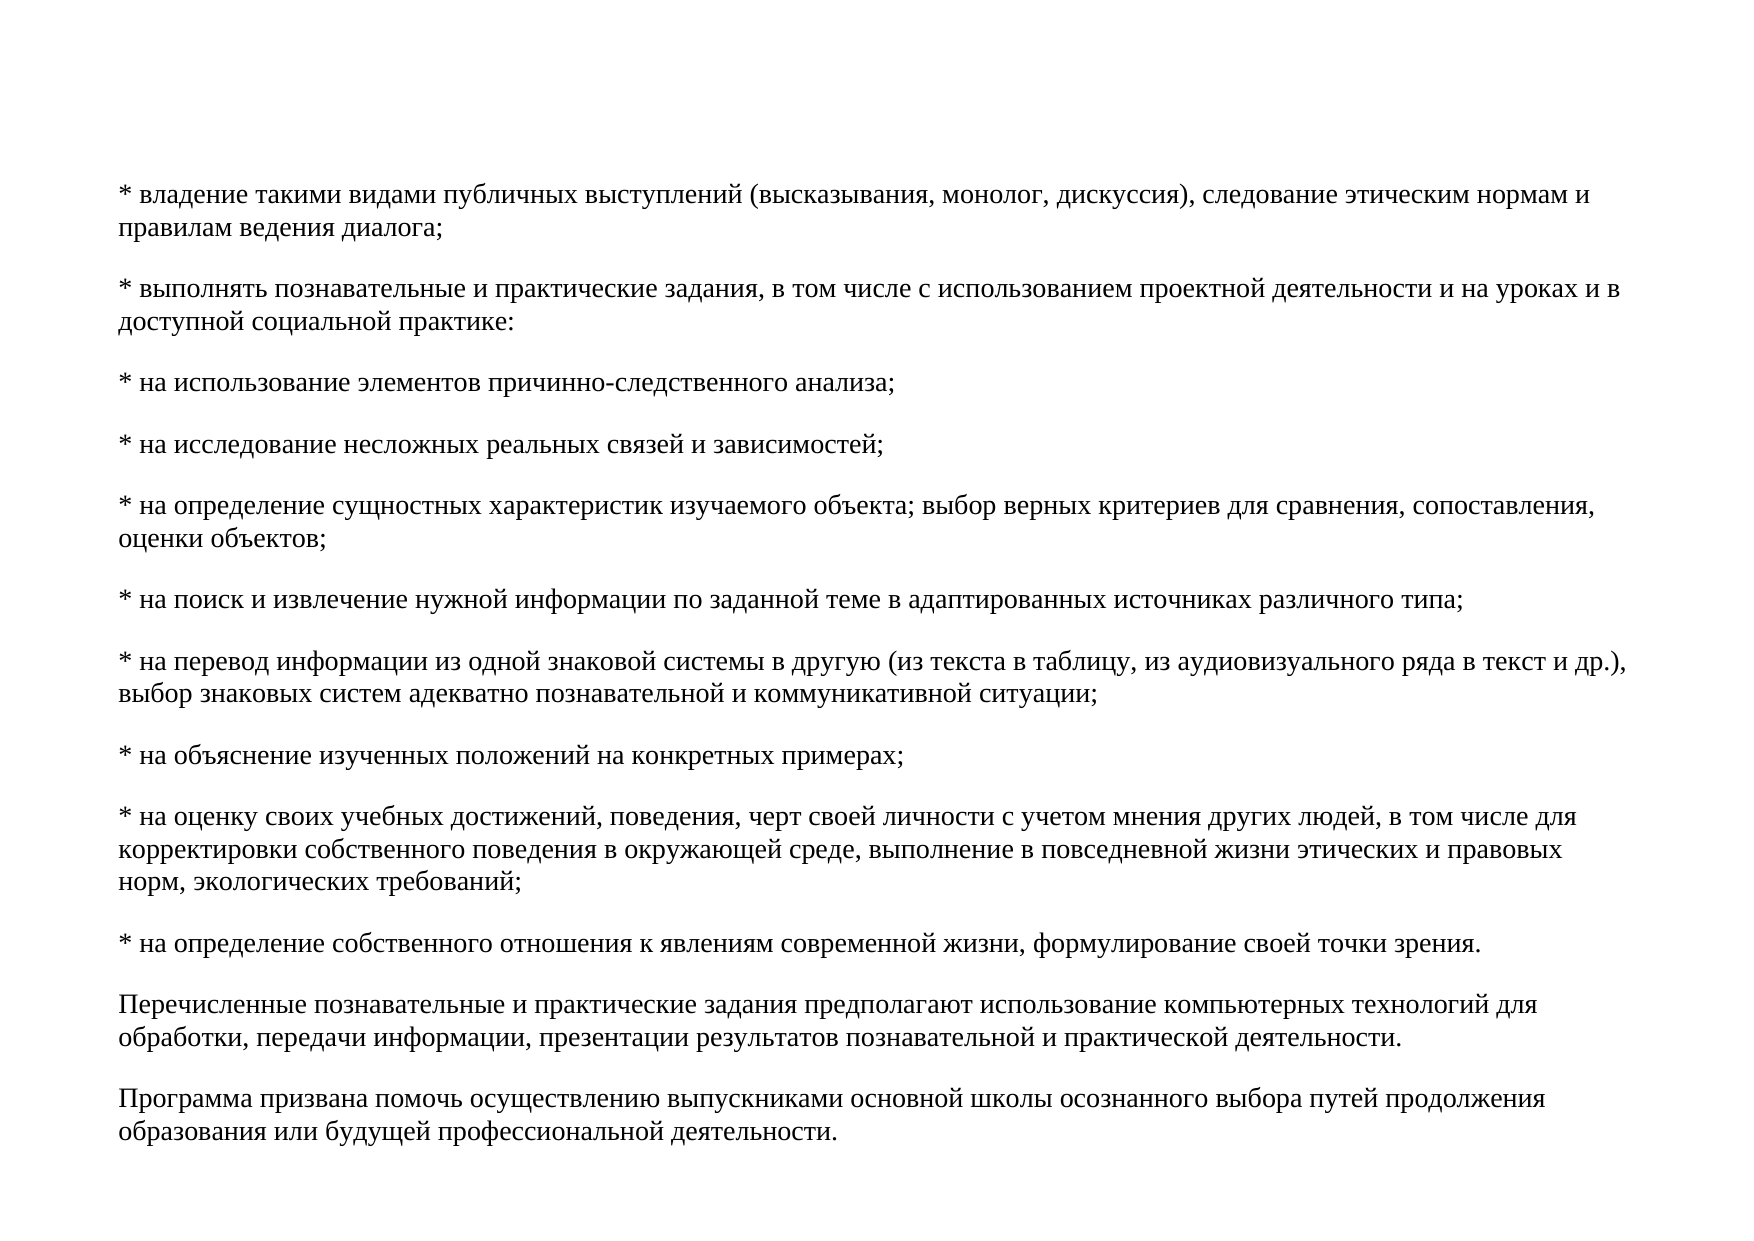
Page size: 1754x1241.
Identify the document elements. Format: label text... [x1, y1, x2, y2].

text * выполнять познавательные и практические задания, в том числе с использованием проектной деятельности и на уроках и в доступной социальной практике: [118, 271, 1636, 336]
text * на поиск и извлечение нужной информации по заданной теме в адаптированных источниках различного типа; [118, 582, 1636, 614]
text * на определение сущностных характеристик изучаемого объекта; выбор верных критериев для сравнения, сопоставления, оценки объектов; [118, 488, 1636, 553]
text * на перевод информации из одной знаковой системы в другую (из текста в таблицу, из аудиовизуального ряда в текст и др.), выбор знаковых систем адекватно познавательной и коммуникативной ситуации; [118, 644, 1636, 708]
text * на исследование несложных реальных связей и зависимостей; [118, 427, 1636, 459]
text * на использование элементов причинно-следственного анализа; [118, 365, 1636, 397]
text Перечисленные познавательные и практические задания предполагают использование компьютерных технологий для обработки, передачи информации, презентации результатов познавательной и практической деятельности. [118, 987, 1636, 1052]
text * владение такими видами публичных выступлений (высказывания, монолог, дискуссия), следование этическим нормам и правилам ведения диалога; [118, 177, 1636, 242]
text * на оценку своих учебных достижений, поведения, черт своей личности с учетом мнения других людей, в том числе для корректировки собственного поведения в окружающей среде, выполнение в повседневной жизни этических и правовых норм, экологических требований; [118, 799, 1636, 896]
text Программа призвана помочь осуществлению выпускниками основной школы осознанного выбора путей продолжения образования или будущей профессиональной деятельности. [118, 1081, 1636, 1146]
text * на объяснение изученных положений на конкретных примерах; [118, 738, 1636, 770]
text * на определение собственного отношения к явлениям современной жизни, формулирование своей точки зрения. [118, 926, 1636, 958]
